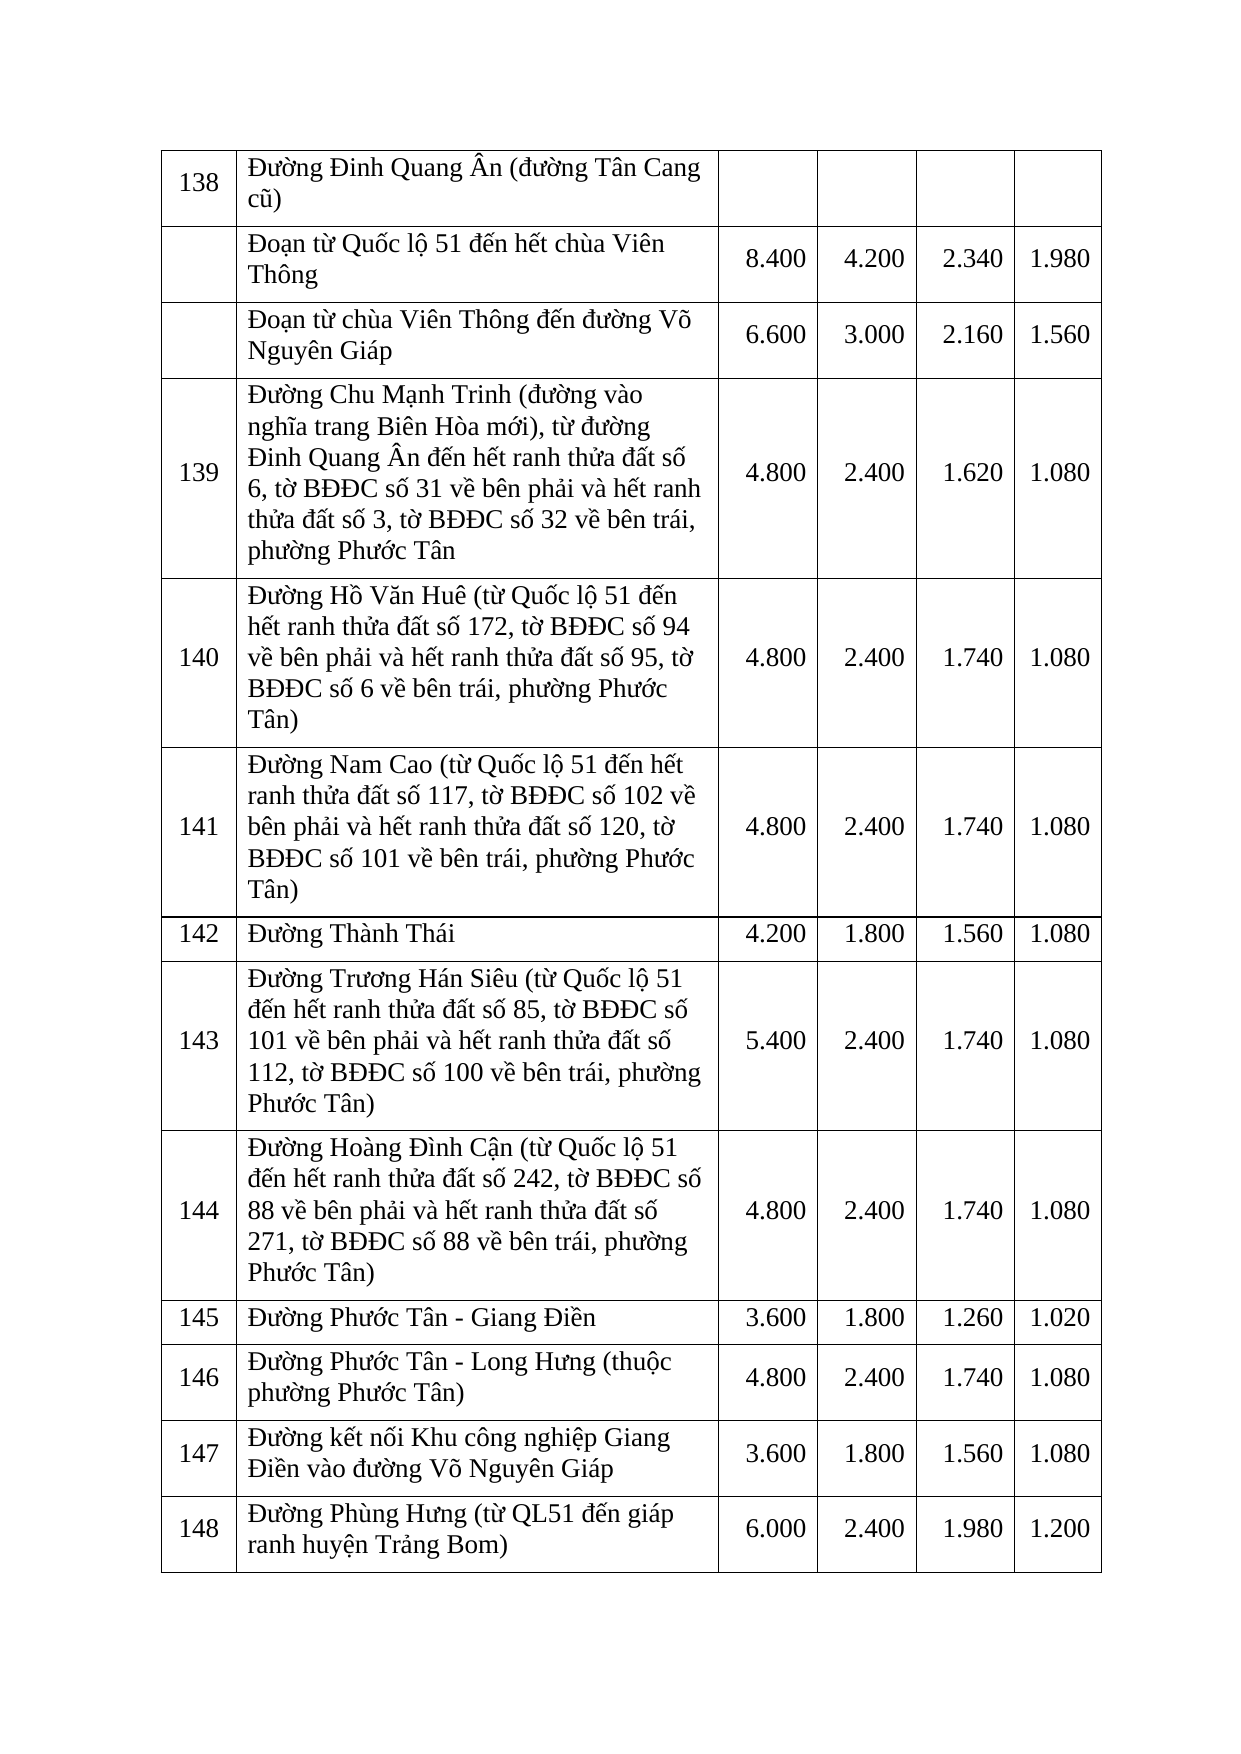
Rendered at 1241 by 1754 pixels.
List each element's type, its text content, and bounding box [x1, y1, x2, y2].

table_cell 2.400 [818, 1131, 916, 1300]
table_cell 1.080 [1015, 579, 1101, 747]
table_cell Đường Hoàng Đình Cận (từ Quốc lộ 51 đến hết ranh thửa đất số 242, tờ BĐĐC số 88 về bên phải và hết ranh thửa đất số 271, tờ BĐĐC số 88 về bên trái, phường Phước Tân) [237, 1131, 718, 1300]
table_cell Đường Đinh Quang Ân (đường Tân Cang cũ) [237, 151, 718, 226]
table_cell 138 [162, 151, 236, 226]
table_cell 2.400 [818, 962, 916, 1130]
table_cell 3.000 [818, 303, 916, 377]
table_cell 1.980 [917, 1497, 1014, 1572]
table_cell 2.160 [917, 303, 1014, 377]
table_cell 1.080 [1015, 748, 1101, 916]
table_cell 139 [162, 379, 236, 578]
table_cell 1.560 [917, 918, 1014, 961]
table_cell 1.080 [1015, 1421, 1101, 1496]
table_cell Đường kết nối Khu công nghiệp Giang Điền vào đường Võ Nguyên Giáp [237, 1421, 718, 1496]
table_cell 1.800 [818, 1421, 916, 1496]
table_cell 1.620 [917, 379, 1014, 578]
table_cell Đường Nam Cao (từ Quốc lộ 51 đến hết ranh thửa đất số 117, tờ BĐĐC số 102 về bên phải và hết ranh thửa đất số 120, tờ BĐĐC số 101 về bên trái, phường Phước Tân) [237, 748, 718, 916]
table_cell 2.400 [818, 1497, 916, 1572]
table_cell 2.400 [818, 748, 916, 916]
table_cell 1.080 [1015, 1131, 1101, 1300]
table_cell 6.000 [719, 1497, 817, 1572]
table_cell 5.400 [719, 962, 817, 1130]
table_cell Đoạn từ Quốc lộ 51 đến hết chùa Viên Thông [237, 227, 718, 302]
table_cell 4.200 [719, 918, 817, 961]
table_cell 147 [162, 1421, 236, 1496]
table_cell 2.400 [818, 1345, 916, 1420]
table_cell Đường Phước Tân - Long Hưng (thuộc phường Phước Tân) [237, 1345, 718, 1420]
table_cell 2.340 [917, 227, 1014, 302]
table_cell 4.800 [719, 1131, 817, 1300]
table_cell 1.740 [917, 1345, 1014, 1420]
table_cell 6.600 [719, 303, 817, 377]
table_cell 1.200 [1015, 1497, 1101, 1572]
table_cell 1.560 [917, 1421, 1014, 1496]
table_cell 1.080 [1015, 379, 1101, 578]
table_cell Đường Hồ Văn Huê (từ Quốc lộ 51 đến hết ranh thửa đất số 172, tờ BĐĐC số 94 về bên phải và hết ranh thửa đất số 95, tờ BĐĐC số 6 về bên trái, phường Phước Tân) [237, 579, 718, 747]
table_cell 4.800 [719, 748, 817, 916]
table_cell 3.600 [719, 1301, 817, 1344]
table_cell 146 [162, 1345, 236, 1420]
table_cell 141 [162, 748, 236, 916]
table_cell 1.980 [1015, 227, 1101, 302]
table_cell 143 [162, 962, 236, 1130]
table_cell 145 [162, 1301, 236, 1344]
table_cell 140 [162, 579, 236, 747]
table_cell 4.800 [719, 1345, 817, 1420]
table_cell 2.400 [818, 379, 916, 578]
table_cell Đường Phùng Hưng (từ QL51 đến giáp ranh huyện Trảng Bom) [237, 1497, 718, 1572]
table_cell 4.200 [818, 227, 916, 302]
table_cell Đoạn từ chùa Viên Thông đến đường Võ Nguyên Giáp [237, 303, 718, 377]
table_cell [917, 151, 1014, 226]
table_cell [162, 227, 236, 302]
table_cell 4.800 [719, 379, 817, 578]
table_cell 1.020 [1015, 1301, 1101, 1344]
table_cell 1.080 [1015, 1345, 1101, 1420]
table_cell 8.400 [719, 227, 817, 302]
table_cell 1.740 [917, 579, 1014, 747]
table_cell 1.740 [917, 1131, 1014, 1300]
table_cell Đường Trương Hán Siêu (từ Quốc lộ 51 đến hết ranh thửa đất số 85, tờ BĐĐC số 101 về bên phải và hết ranh thửa đất số 112, tờ BĐĐC số 100 về bên trái, phường Phước Tân) [237, 962, 718, 1130]
table_cell Đường Phước Tân - Giang Điền [237, 1301, 718, 1344]
table_cell 1.080 [1015, 918, 1101, 961]
table_cell Đường Chu Mạnh Trinh (đường vào nghĩa trang Biên Hòa mới), từ đường Đinh Quang Ân đến hết ranh thửa đất số 6, tờ BĐĐC số 31 về bên phải và hết ranh thửa đất số 3, tờ BĐĐC số 32 về bên trái, phường Phước Tân [237, 379, 718, 578]
table_cell [162, 303, 236, 377]
table_cell 1.560 [1015, 303, 1101, 377]
table_cell [1015, 151, 1101, 226]
table_cell 1.260 [917, 1301, 1014, 1344]
table_cell 148 [162, 1497, 236, 1572]
table_cell 3.600 [719, 1421, 817, 1496]
table_cell 4.800 [719, 579, 817, 747]
table_cell 2.400 [818, 579, 916, 747]
table_cell 144 [162, 1131, 236, 1300]
table_cell 1.080 [1015, 962, 1101, 1130]
table_cell Đường Thành Thái [237, 918, 718, 961]
table_cell [719, 151, 817, 226]
table_cell 1.800 [818, 918, 916, 961]
table_cell 1.800 [818, 1301, 916, 1344]
table_cell [818, 151, 916, 226]
table_cell 1.740 [917, 748, 1014, 916]
table_cell 1.740 [917, 962, 1014, 1130]
table_cell 142 [162, 918, 236, 961]
